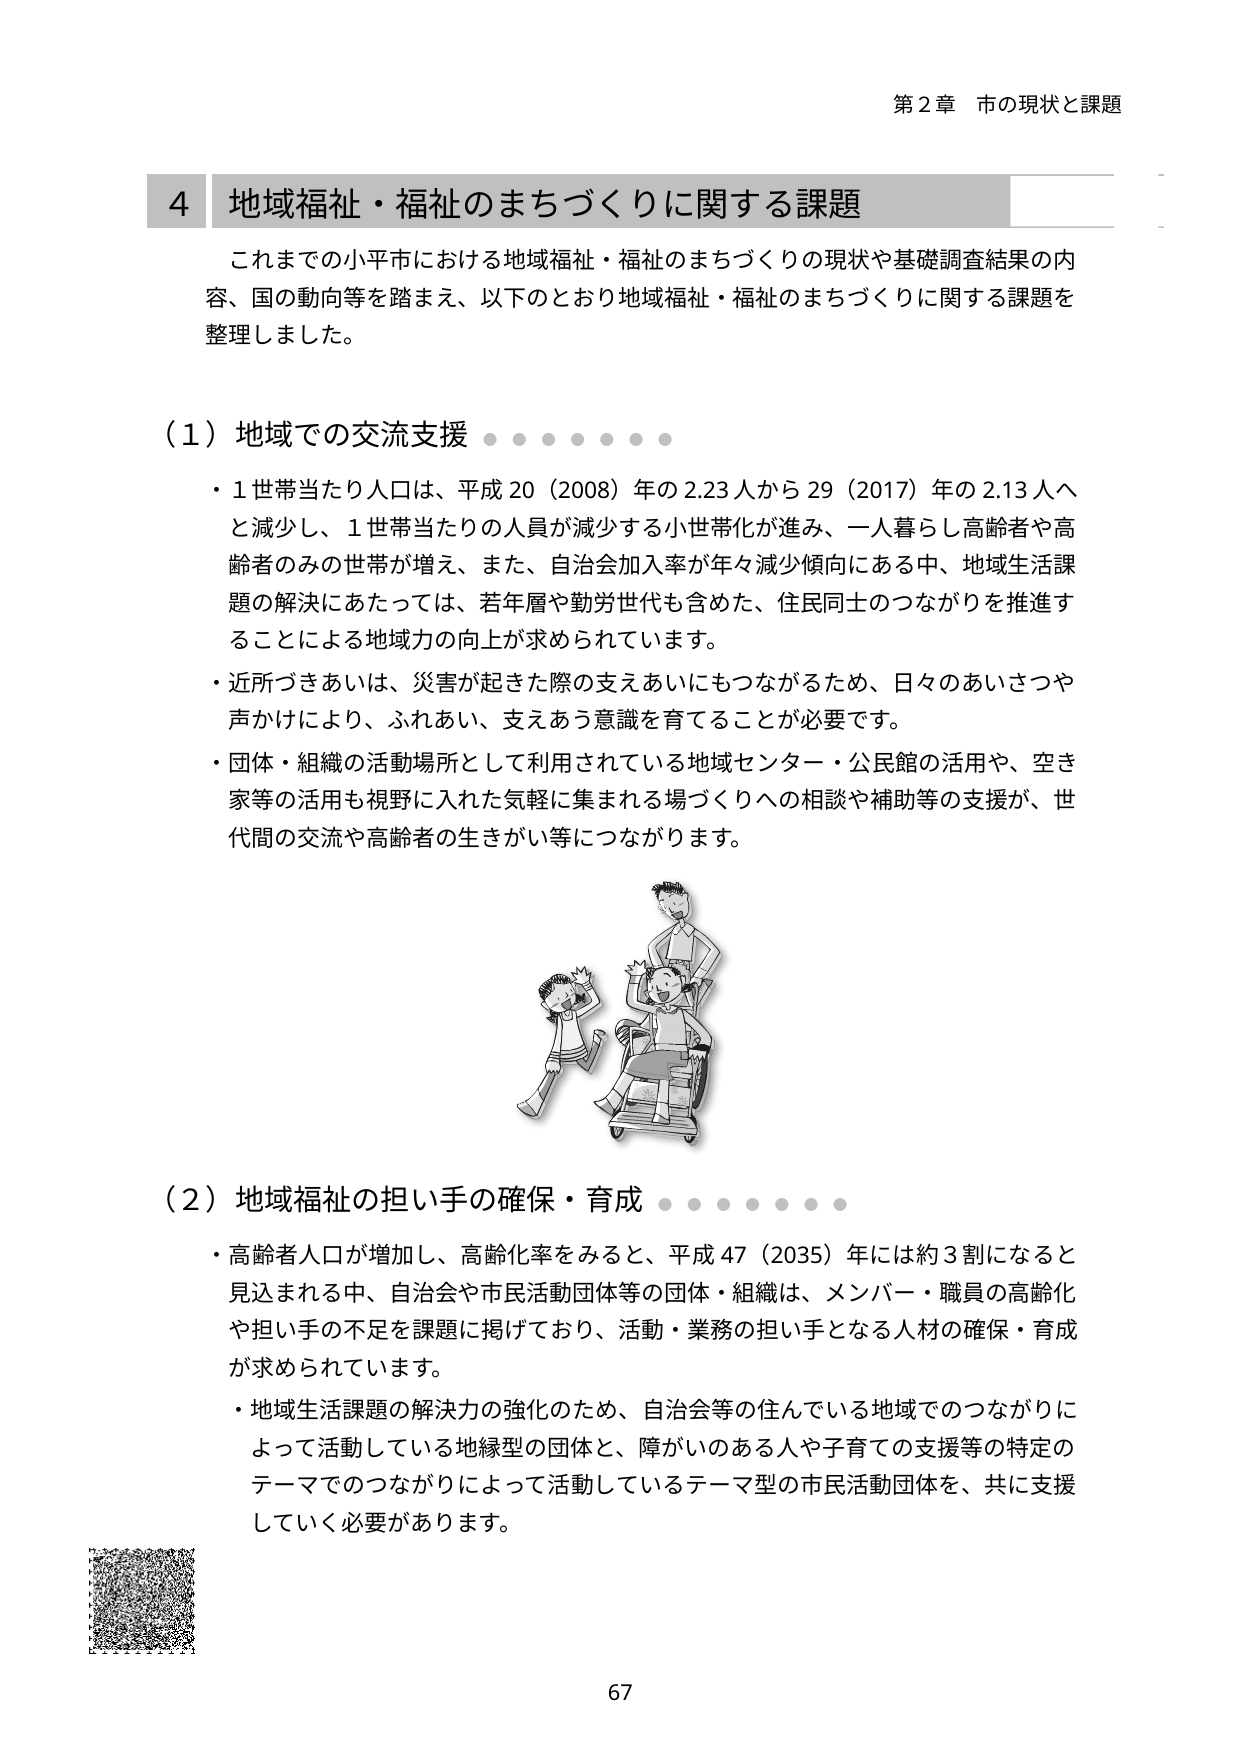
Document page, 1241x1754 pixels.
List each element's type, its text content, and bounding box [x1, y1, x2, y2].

text ・近所づきあいは、災害が起きた際の支えあいにもつながるため、日々のあいさつや声かけにより、ふれあい、支えあう意識を育てることが必要です。 [206, 662, 1078, 737]
text ・団体・組織の活動場所として利用されている地域センター・公民館の活用や、空き家等の活用も視野に入れた気軽に集まれる場づくりへの相談や補助等の支援が、世代間の交流や高齢者の生きがい等につながります。 [206, 742, 1078, 855]
picture [89, 1548, 195, 1654]
text ・１世帯当たり人口は、平成20（2008）年の2.23人から29（2017）年の2.13人へと減少し、１世帯当たりの人員が減少する小世帯化が進み、一人暮らし高齢者や高齢者のみの世帯が増え、また、自治会加入率が年々減少傾向にある中、地域生活課題の解決にあたっては、若年層や勤労世代も含めた、住民同士のつながりを推進することによる地域力の向上が求められています。 [206, 470, 1078, 657]
subtitle ４ 地域福祉・福祉のまちづくりに関する課題 [162, 165, 1122, 240]
text ・地域生活課題の解決力の強化のため、自治会等の住んでいる地域でのつながりによって活動している地縁型の団体と、障がいのある人や子育ての支援等の特定のテーマでのつながりによって活動しているテーマ型の市民活動団体を、共に支援していく必要があります。 [227, 1390, 1078, 1540]
text これまでの小平市における地域福祉・福祉のまちづくりの現状や基礎調査結果の内容、国の動向等を踏まえ、以下のとおり地域福祉・福祉のまちづくりに関する課題を整理しました。 [206, 240, 1078, 352]
subtitle （１）地域での交流支援 ● ● ● ● ● ● ● [118, 395, 1122, 470]
subtitle （２）地域福祉の担い手の確保・育成 ● ● ● ● ● ● ● [118, 1160, 1122, 1235]
text ・高齢者人口が増加し、高齢化率をみると、平成47（2035）年には約３割になると見込まれる中、自治会や市民活動団体等の団体・組織は、メンバー・職員の高齢化や担い手の不足を課題に掲げており、活動・業務の担い手となる人材の確保・育成が求められています。 [206, 1235, 1078, 1385]
